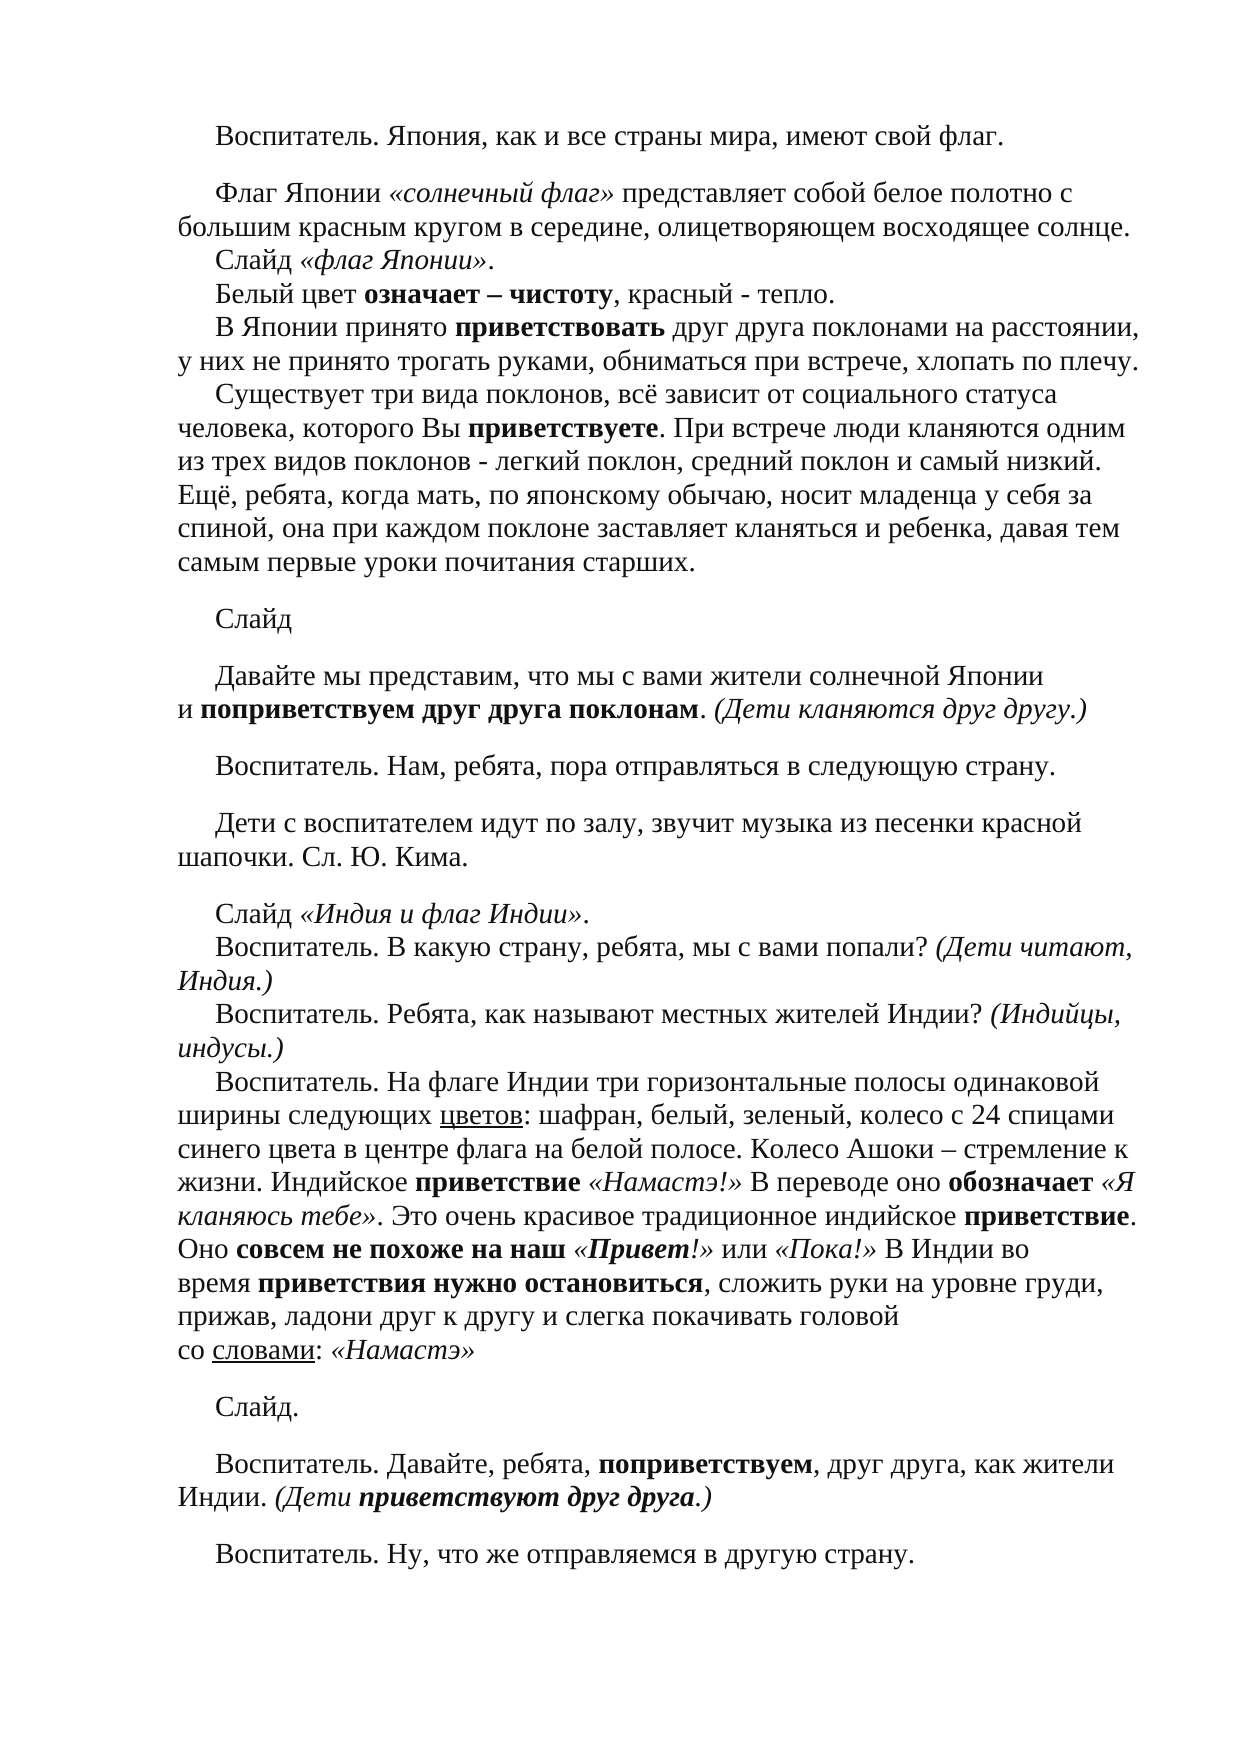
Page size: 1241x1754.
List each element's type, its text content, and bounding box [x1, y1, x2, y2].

text Воспитатель. В какую страну, ребята, мы с вами попали? (Дети читают, Индия.) [177, 929, 1152, 997]
text Воспитатель. Давайте, ребята, поприветствуем, друг друга, как жители Индии. (Дети приветствуют друг друга.) [177, 1446, 1152, 1513]
text Белый цвет означает – чистоту, красный - тепло. [177, 276, 1152, 309]
text Слайд. [177, 1389, 1152, 1423]
text Давайте мы представим, что мы с вами жители солнечной Японии и поприветствуем друг друга поклонам. (Дети кланяются друг другу.) [177, 658, 1152, 725]
text Воспитатель. Япония, как и все страны мира, имеют свой флаг. [177, 118, 1152, 152]
text Слайд «флаг Японии». [177, 242, 1152, 276]
text Воспитатель. Нам, ребята, пора отправляться в следующую страну. [177, 748, 1152, 782]
text Флаг Японии «солнечный флаг» представляет собой белое полотно с большим красным кругом в середине, олицетворяющем восходящее солнце. [177, 175, 1152, 242]
text Воспитатель. Ну, что же отправляемся в другую страну. [177, 1537, 1152, 1570]
text Дети с воспитателем идут по залу, звучит музыка из песенки красной шапочки. Сл. Ю. Кима. [177, 806, 1152, 873]
text Слайд «Индия и флаг Индии». [177, 896, 1152, 929]
text Существует три вида поклонов, всё зависит от социального статуса человека, которого Вы приветствуете. При встрече люди кланяются одним из трех видов поклонов - легкий поклон, средний поклон и самый низкий. Ещё, ребята, когда мать, по японскому обычаю, носит младенца у себя за спиной, она при каждом поклоне заставляет кланяться и ребенка, давая тем самым первые уроки почитания старших. [177, 376, 1152, 578]
text Слайд [177, 601, 1152, 634]
text Воспитатель. На флаге Индии три горизонтальные полосы одинаковой ширины следующих цветов: шафран, белый, зеленый, колесо с 24 спицами синего цвета в центре флага на белой полосе. Колесо Ашоки – стремление к жизни. Индийское приветствие «Намастэ!» В переводе оно обозначает «Я кланяюсь тебе». Это очень красивое традиционное индийское приветствие. Оно совсем не похоже на наш «Привет!» или «Пока!» В Индии во время приветствия нужно остановиться, сложить руки на уровне груди, прижав, ладони друг к другу и слегка покачивать головой со словами: «Намастэ» [177, 1064, 1152, 1366]
text В Японии принято приветствовать друг друга поклонами на расстоянии, у них не принято трогать руками, обниматься при встрече, хлопать по плечу. [177, 309, 1152, 376]
text Воспитатель. Ребята, как называют местных жителей Индии? (Индийцы, индусы.) [177, 997, 1152, 1064]
